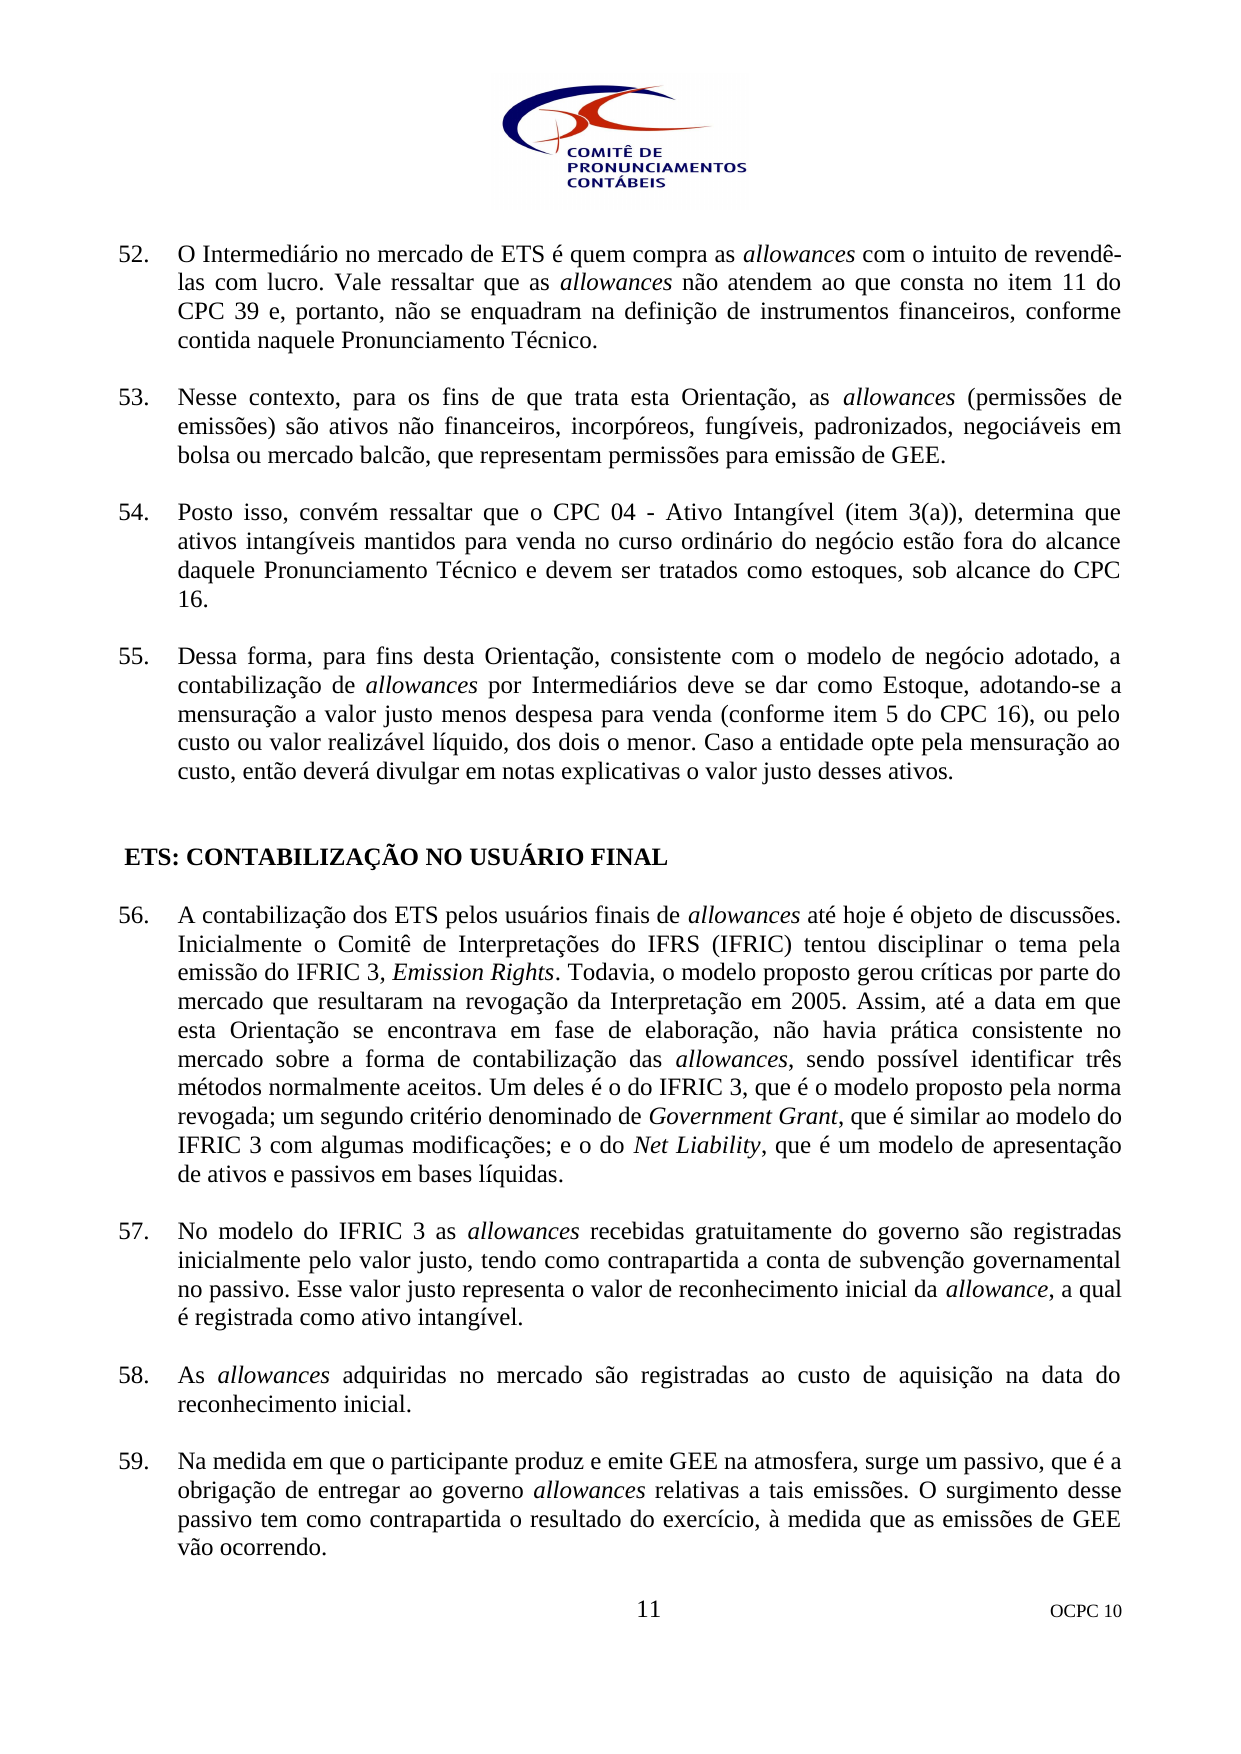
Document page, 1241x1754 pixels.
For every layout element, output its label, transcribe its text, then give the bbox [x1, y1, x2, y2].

list Na medida em que o participante produz e emite GEE na atmosfera, surge um passivo, que é a obrigação de entregar ao governo allowances relativas a tais emissões. O surgimento desse passivo tem como contrapartida o resultado do exercício, à medida que as emissões de GEE vão ocorrendo. [118, 1446, 1122, 1561]
list O Intermediário no mercado de ETS é quem compra as allowances com o intuito de revendê-las com lucro. Vale ressaltar que as allowances não atendem ao que consta no item 11 do CPC 39 e, portanto, não se enquadram na definição de instrumentos financeiros, conforme contida naquele Pronunciamento Técnico. [118, 239, 1122, 354]
list As allowances adquiridas no mercado são registradas ao custo de aquisição na data do reconhecimento inicial. [118, 1360, 1122, 1417]
list Dessa forma, para fins desta Orientação, consistente com o modelo de negócio adotado, a contabilização de allowances por Intermediários deve se dar como Estoque, adotando-se a mensuração a valor justo menos despesa para venda (conforme item 5 do CPC 16), ou pelo custo ou valor realizável líquido, dos dois o menor. Caso a entidade opte pela mensuração ao custo, então deverá divulgar em notas explicativas o valor justo desses ativos. [118, 641, 1122, 785]
list A contabilização dos ETS pelos usuários finais de allowances até hoje é objeto de discussões. Inicialmente o Comitê de Interpretações do IFRS (IFRIC) tentou disciplinar o tema pela emissão do IFRIC 3, Emission Rights. Todavia, o modelo proposto gerou críticas por parte do mercado que resultaram na revogação da Interpretação em 2005. Assim, até a data em que esta Orientação se encontrava em fase de elaboração, não havia prática consistente no mercado sobre a forma de contabilização das allowances, sendo possível identificar três métodos normalmente aceitos. Um deles é o do IFRIC 3, que é o modelo proposto pela norma revogada; um segundo critério denominado de Government Grant, que é similar ao modelo do IFRIC 3 com algumas modificações; e o do Net Liability, que é um modelo de apresentação de ativos e passivos em bases líquidas. [118, 900, 1122, 1187]
list No modelo do IFRIC 3 as allowances recebidas gratuitamente do governo são registradas inicialmente pelo valor justo, tendo como contrapartida a conta de subvenção governamental no passivo. Esse valor justo representa o valor de reconhecimento inicial da allowance, a qual é registrada como ativo intangível. [118, 1216, 1122, 1331]
list Nesse contexto, para os fins de que trata esta Orientação, as allowances (permissões de emissões) são ativos não financeiros, incorpóreos, fungíveis, padronizados, negociáveis em bolsa ou mercado balcão, que representam permissões para emissão de GEE. [118, 382, 1122, 469]
text ETS: CONTABILIZAÇÃO NO USUÁRIO FINAL [124, 842, 1122, 871]
picture [490, 73, 750, 210]
list Posto isso, convém ressaltar que o CPC 04 - Ativo Intangível (item 3(a)), determina que ativos intangíveis mantidos para venda no curso ordinário do negócio estão fora do alcance daquele Pronunciamento Técnico e devem ser tratados como estoques, sob alcance do CPC 16. [118, 497, 1122, 612]
